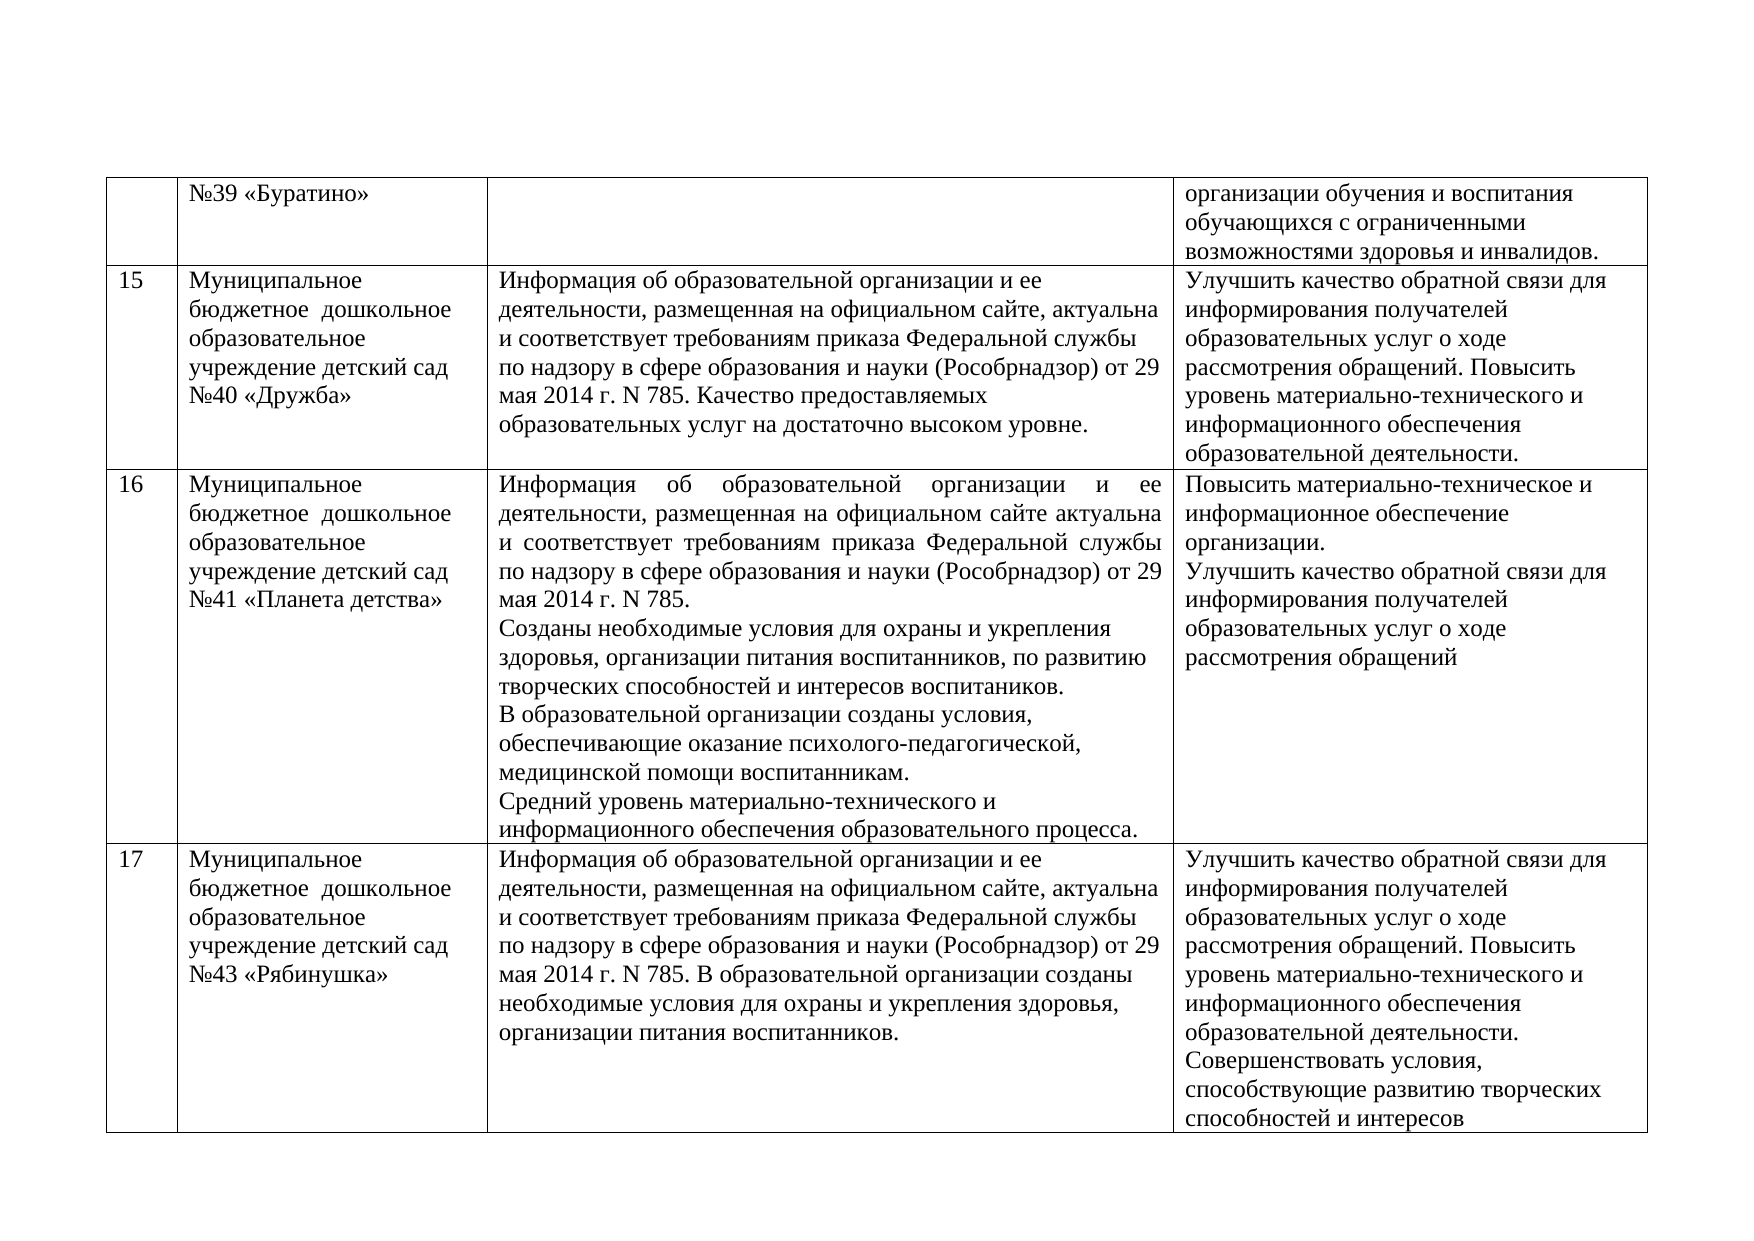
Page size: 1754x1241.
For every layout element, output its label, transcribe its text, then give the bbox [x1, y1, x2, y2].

table_cell Улучшить качество обратной связи для информирования получателей образовательных услуг о ходе рассмотрения обращений. Повысить уровень материально-технического и информационного обеспечения образовательной деятельности. [1174, 266, 1647, 468]
table_cell Информация об образовательной организации и ее деятельности, размещенная на официальном сайте актуальна и соответствует требованиям приказа Федеральной службы по надзору в сфере образования и науки (Рособрнадзор) от 29 мая 2014 г. N 785. Созданы необходимые условия для охраны и укрепления здоровья, организации питания воспитанников, по развитию творческих способностей и интересов воспитаников. В образовательной организации созданы условия, обеспечивающие оказание психолого-педагогической, медицинской помощи воспитанникам. Средний уровень материально-технического и информационного обеспечения образовательного процесса. [488, 470, 1173, 843]
table_cell 16 [107, 470, 177, 843]
table_cell Информация об образовательной организации и ее деятельности, размещенная на официальном сайте, актуальна и соответствует требованиям приказа Федеральной службы по надзору в сфере образования и науки (Рособрнадзор) от 29 мая 2014 г. N 785. Качество предоставляемых образовательных услуг на достаточно высоком уровне. [488, 266, 1173, 468]
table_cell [178, 178, 487, 264]
table_cell 17 [107, 844, 177, 1132]
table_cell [488, 844, 1173, 1132]
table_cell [488, 178, 1173, 264]
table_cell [1174, 178, 1647, 264]
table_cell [1174, 844, 1647, 1132]
table_cell Повысить материально-техническое и информационное обеспечение организации. Улучшить качество обратной связи для информирования получателей образовательных услуг о ходе рассмотрения обращений [1174, 470, 1647, 843]
table_cell 14 [107, 178, 177, 264]
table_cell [178, 844, 487, 1132]
table_cell Муниципальное бюджетное дошкольное образовательное учреждение детский сад №41 «Планета детства» [178, 470, 487, 843]
table_cell Муниципальное бюджетное дошкольное образовательное учреждение детский сад №40 «Дружба» [178, 266, 487, 468]
table_cell 15 [107, 266, 177, 468]
